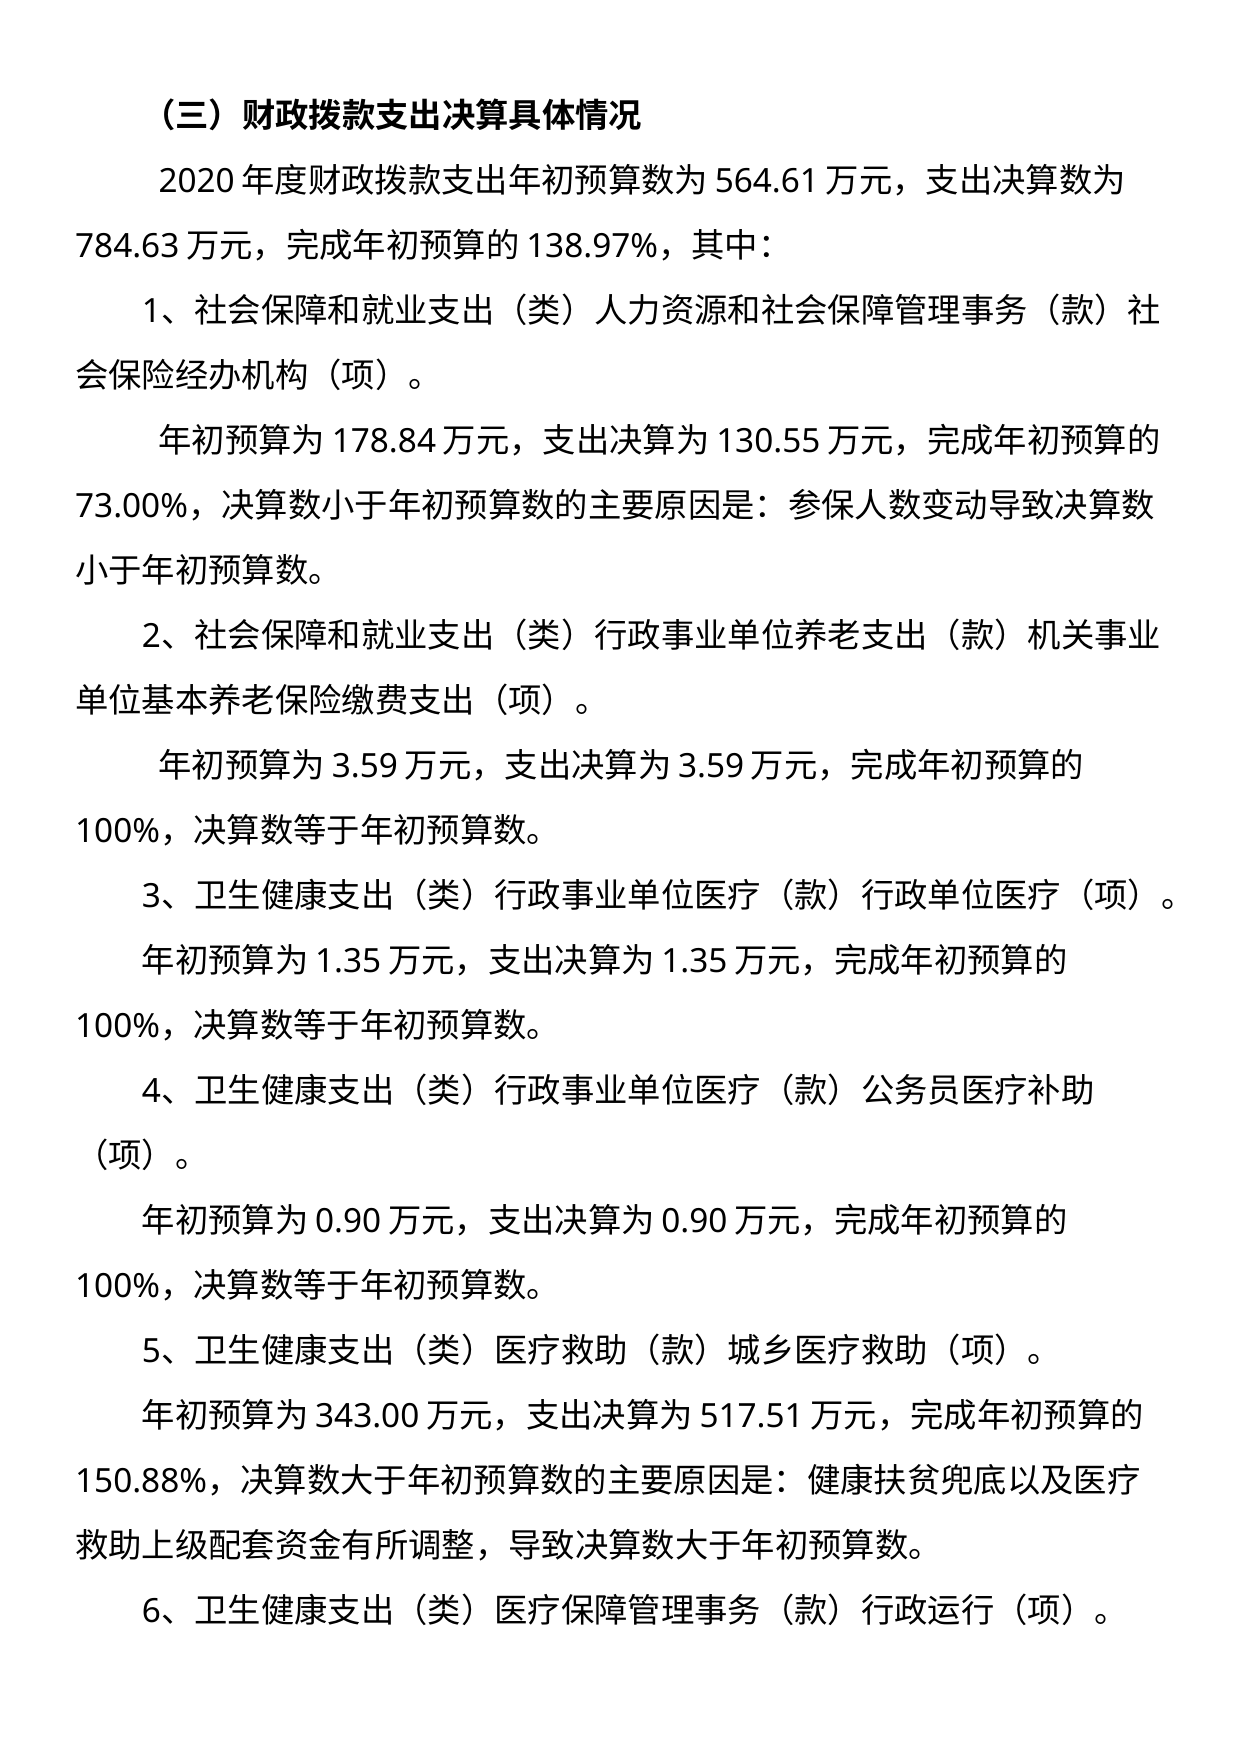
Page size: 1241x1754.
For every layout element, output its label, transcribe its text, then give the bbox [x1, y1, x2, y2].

text 4、卫生健康支出（类）行政事业单位医疗（款）公务员医疗补助（项）。 [75, 1056, 1165, 1186]
text 年初预算为3.59万元，支出决算为3.59万元，完成年初预算的100%，决算数等于年初预算数。 [75, 731, 1165, 861]
text （三）财政拨款支出决算具体情况 [75, 81, 1165, 146]
text 6、卫生健康支出（类）医疗保障管理事务（款）行政运行（项）。 [75, 1576, 1165, 1641]
text 年初预算为178.84万元，支出决算为130.55万元，完成年初预算的73.00%，决算数小于年初预算数的主要原因是：参保人数变动导致决算数小于年初预算数。 [75, 406, 1165, 601]
text 年初预算为0.90万元，支出决算为0.90万元，完成年初预算的100%，决算数等于年初预算数。 [75, 1186, 1165, 1316]
text 年初预算为1.35万元，支出决算为1.35万元，完成年初预算的100%，决算数等于年初预算数。 [75, 926, 1165, 1056]
text 1、社会保障和就业支出（类）人力资源和社会保障管理事务（款）社会保险经办机构（项）。 [75, 276, 1165, 406]
text 3、卫生健康支出（类）行政事业单位医疗（款）行政单位医疗（项）。 [75, 861, 1165, 926]
text 2、社会保障和就业支出（类）行政事业单位养老支出（款）机关事业单位基本养老保险缴费支出（项）。 [75, 601, 1165, 731]
text 2020年度财政拨款支出年初预算数为564.61万元，支出决算数为784.63万元，完成年初预算的138.97%，其中： [75, 146, 1165, 276]
text 5、卫生健康支出（类）医疗救助（款）城乡医疗救助（项）。 [75, 1316, 1165, 1381]
text 年初预算为343.00万元，支出决算为517.51万元，完成年初预算的150.88%，决算数大于年初预算数的主要原因是：健康扶贫兜底以及医疗救助上级配套资金有所调整，导致决算数大于年初预算数。 [75, 1381, 1165, 1576]
